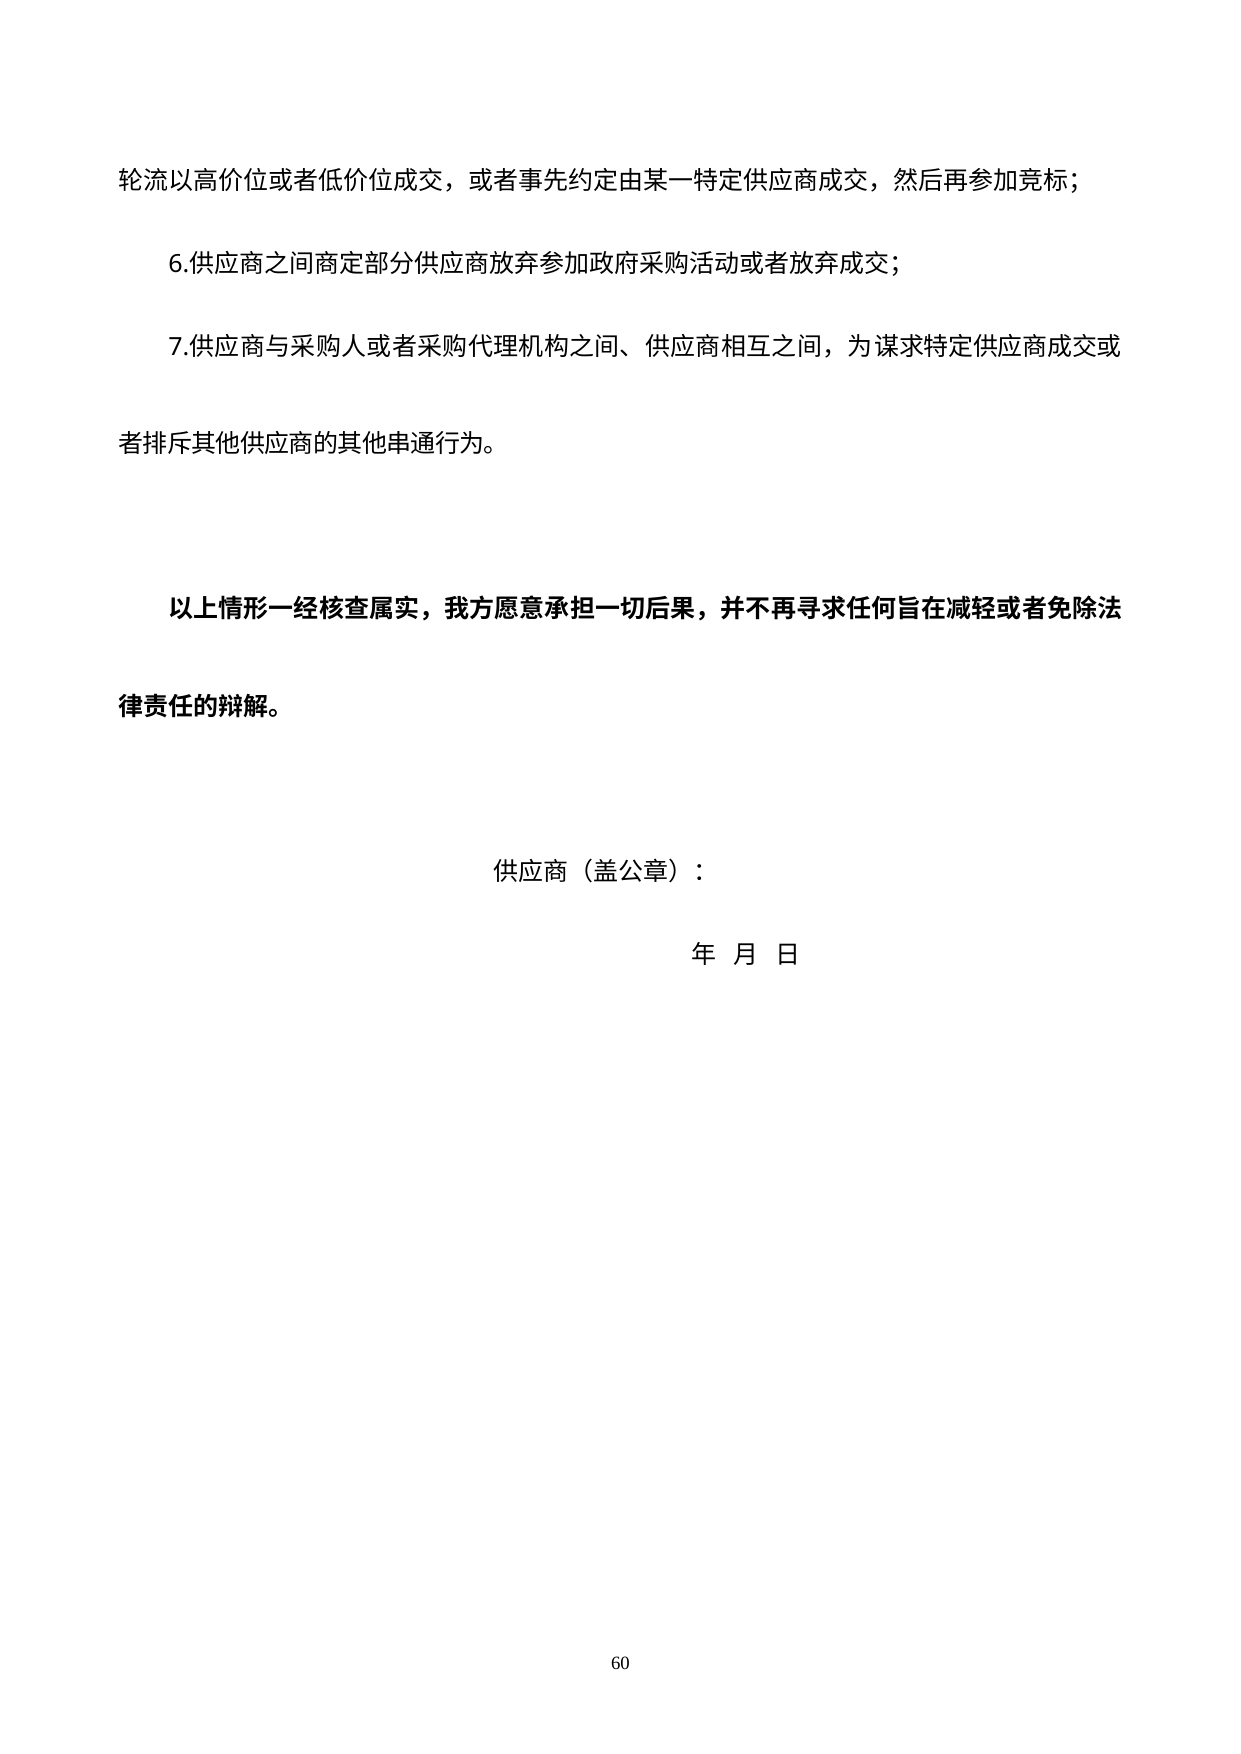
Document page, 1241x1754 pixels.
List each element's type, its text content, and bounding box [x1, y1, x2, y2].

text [118, 146, 1122, 211]
text 供应商（盖公章）： [118, 837, 1122, 902]
text 年 月 日 [118, 920, 1122, 985]
text 7.供应商与采购人或者采购代理机构之间、供应商相互之间，为谋求特定供应商成交或者排斥其他供应商的其他串通行为。 [118, 312, 1122, 474]
text 以上情形一经核查属实，我方愿意承担一切后果，并不再寻求任何旨在减轻或者免除法律责任的辩解。 [118, 574, 1122, 737]
text 6.供应商之间商定部分供应商放弃参加政府采购活动或者放弃成交； [118, 229, 1122, 294]
